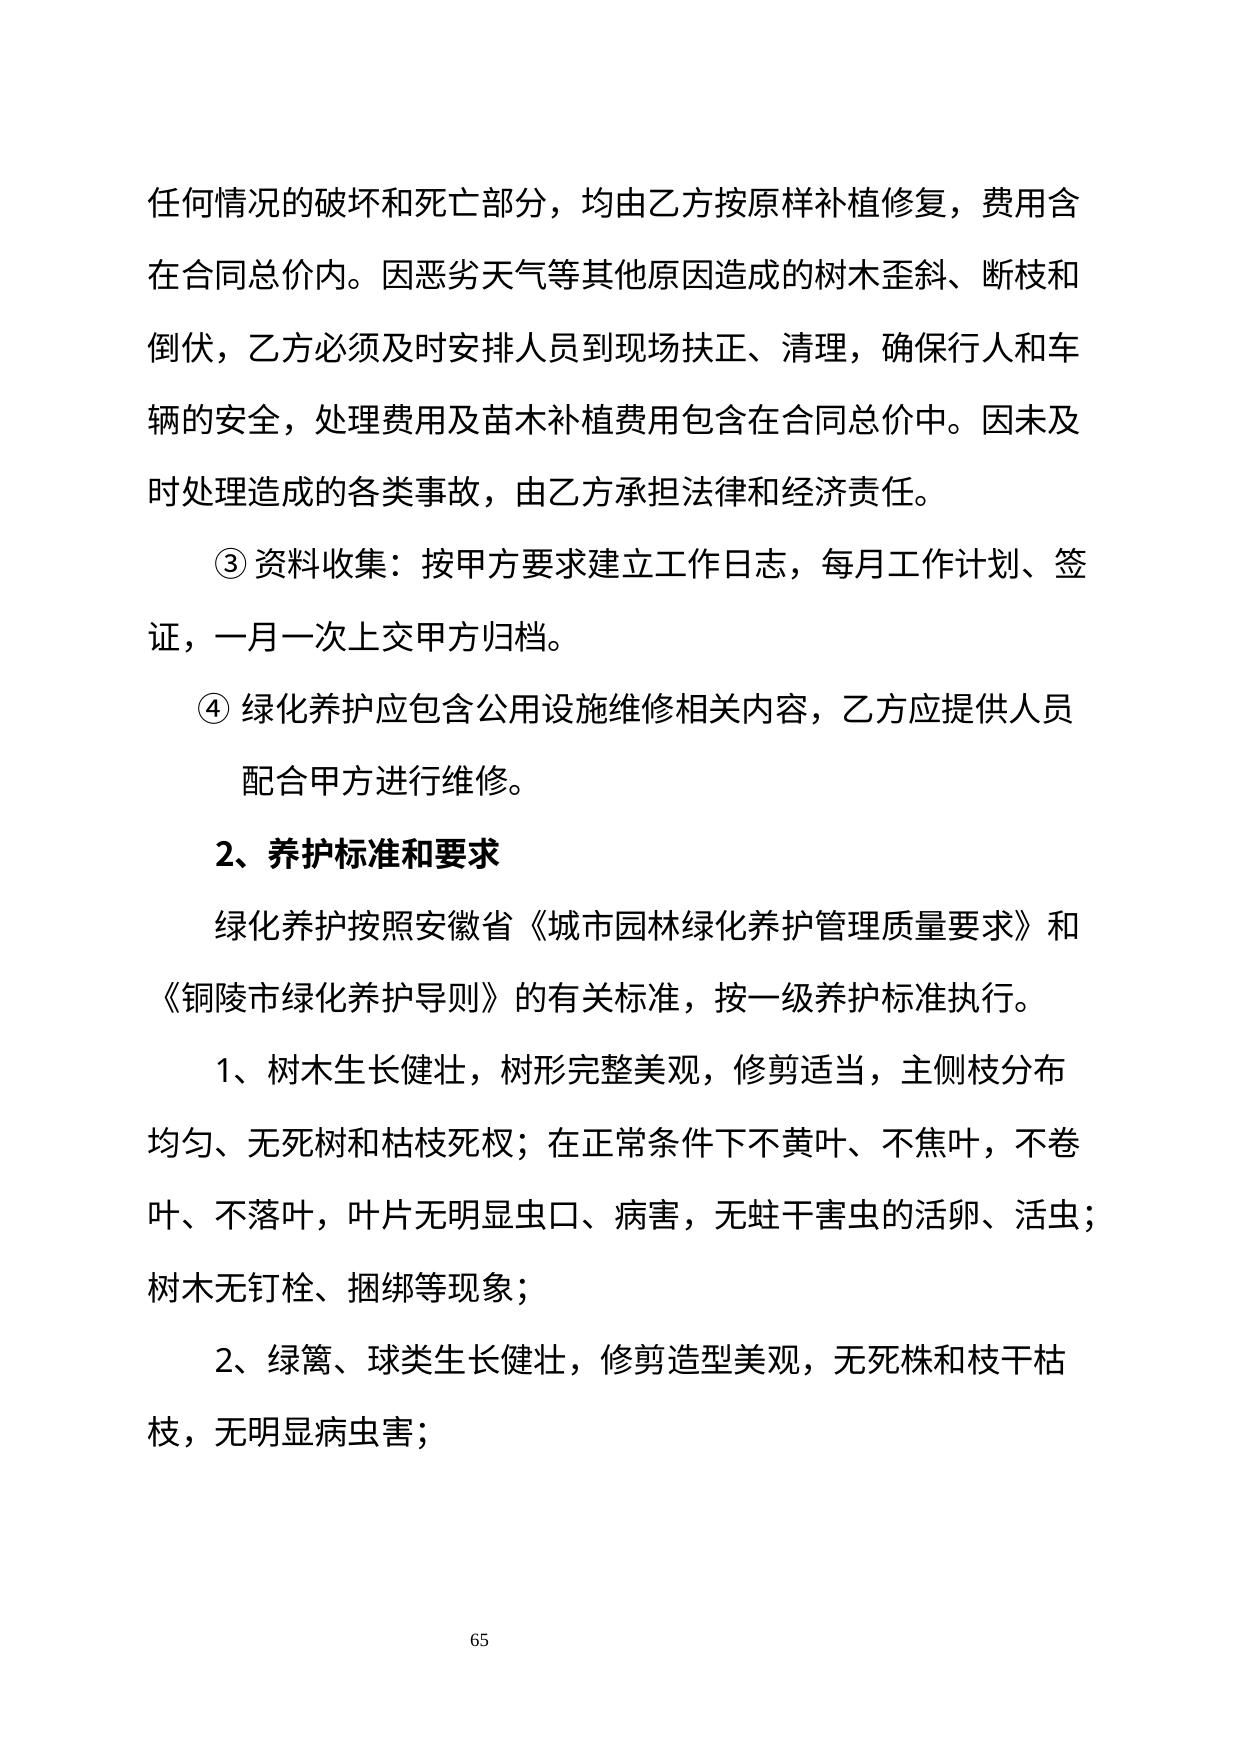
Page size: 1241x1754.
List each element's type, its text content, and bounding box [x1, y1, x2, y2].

text ③资料收集：按甲方要求建立工作日志，每月工作计划、签证，一月一次上交甲方归档。 [148, 538, 1092, 659]
list 绿化养护应包含公用设施维修相关内容，乙方应提供人员配合甲方进行维修。 [198, 683, 1092, 803]
text 1、树木生长健壮，树形完整美观，修剪适当，主侧枝分布均匀、无死树和枯枝死杈；在正常条件下不黄叶、不焦叶，不卷叶、不落叶，叶片无明显虫口、病害，无蛀干害虫的活卵、活虫；树木无钉栓、捆绑等现象； [148, 1044, 1092, 1309]
text 绿化养护按照安徽省《城市园林绿化养护管理质量要求》和《铜陵市绿化养护导则》的有关标准，按一级养护标准执行。 [148, 900, 1092, 1020]
text 2、绿篱、球类生长健壮，修剪造型美观，无死株和枝干枯枝，无明显病虫害； [148, 1334, 1092, 1454]
text 2、养护标准和要求 [148, 827, 1092, 876]
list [148, 177, 1092, 514]
